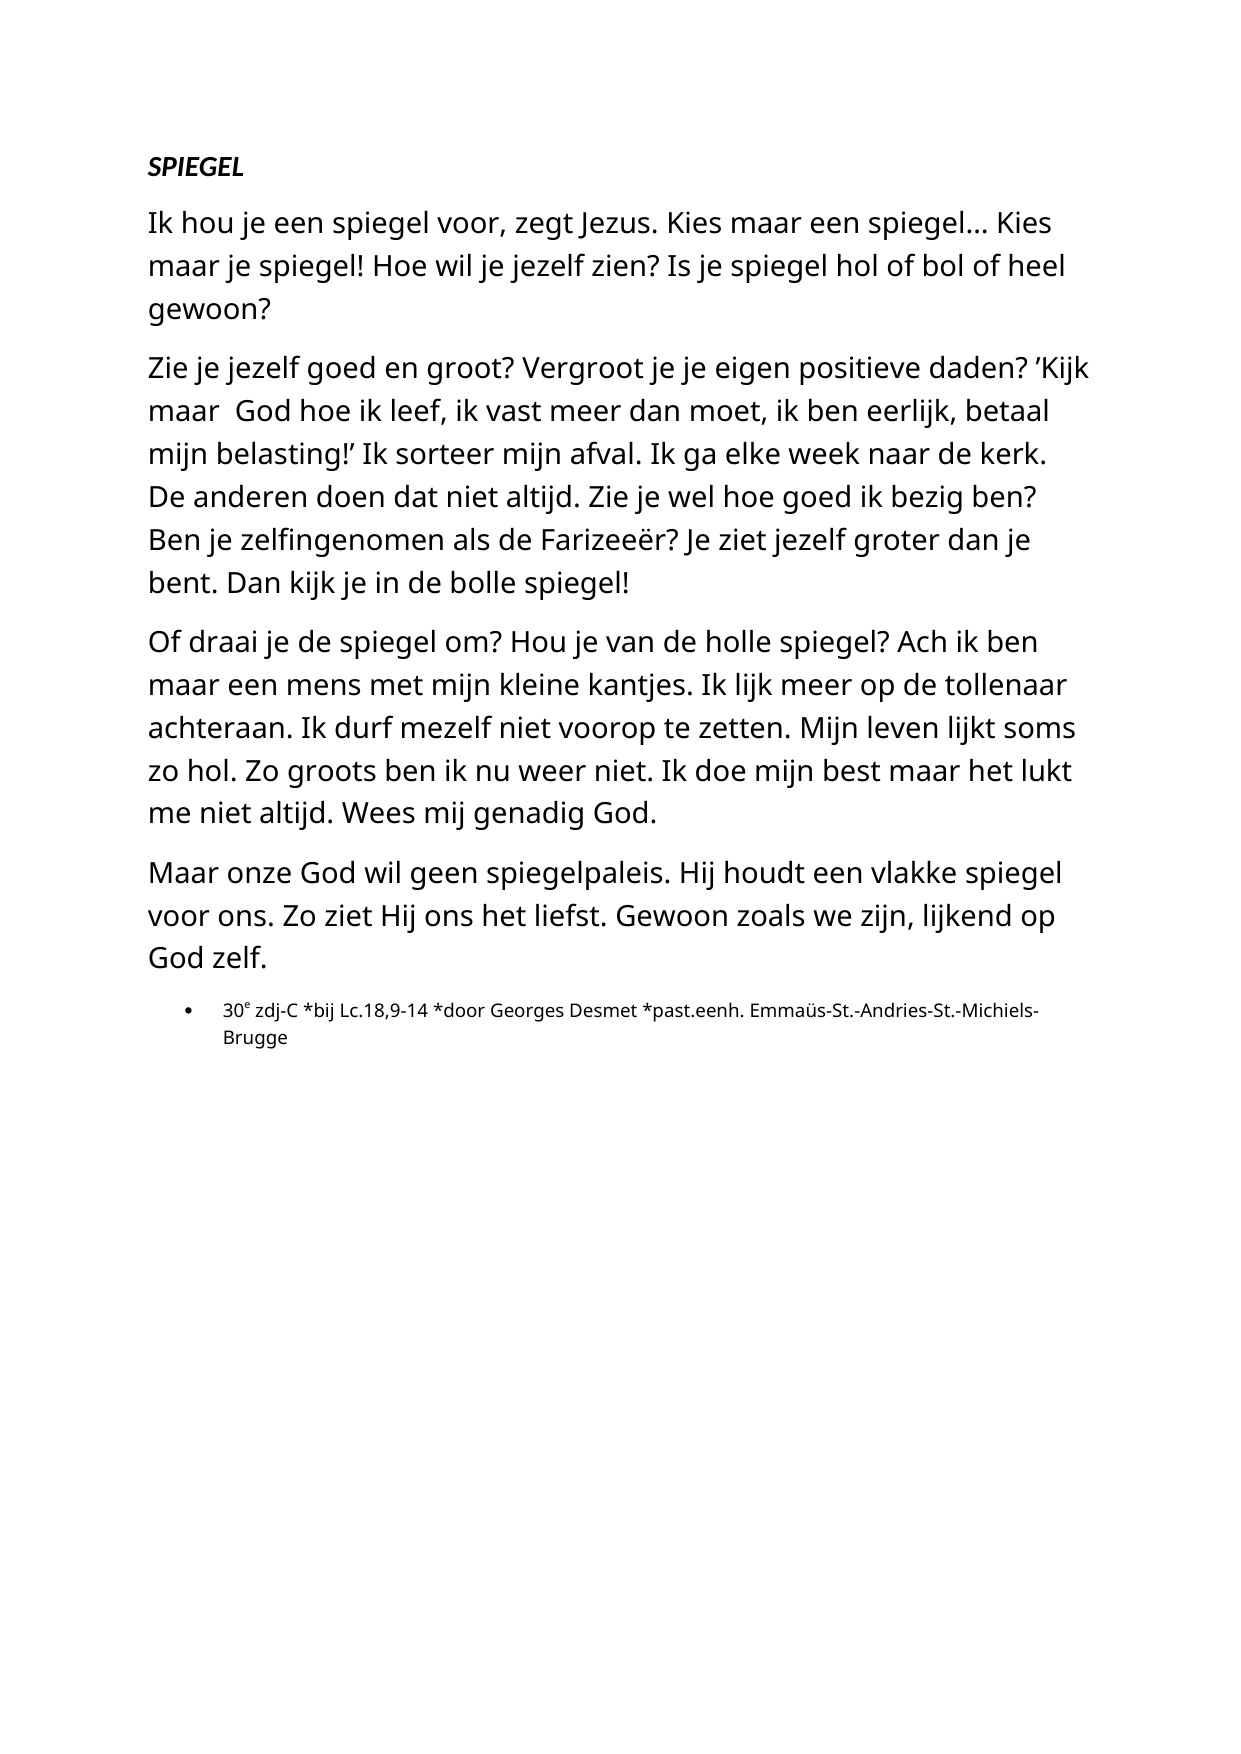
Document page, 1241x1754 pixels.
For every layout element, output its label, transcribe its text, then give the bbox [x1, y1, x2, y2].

text Maar onze God wil geen spiegelpaleis. Hij houdt een vlakke spiegel voor ons. Zo ziet Hij ons het liefst. Gewoon zoals we zijn, lijkend op God zelf. [148, 852, 1093, 977]
text Of draai je de spiegel om? Hou je van de holle spiegel? Ach ik ben maar een mens met mijn kleine kantjes. Ik lijk meer op de tollenaar achteraan. Ik durf mezelf niet voorop te zetten. Mijn leven lijkt soms zo hol. Zo groots ben ik nu weer niet. Ik doe mijn best maar het lukt me niet altijd. Wees mij genadig God. [148, 621, 1093, 832]
list 30e zdj-C *bij Lc.18,9-14 *door Georges Desmet *past.eenh. Emmaüs-St.-Andries-St.-Michiels-Brugge [185, 997, 1093, 1050]
text Ik hou je een spiegel voor, zegt Jezus. Kies maar een spiegel… Kies maar je spiegel! Hoe wil je jezelf zien? Is je spiegel hol of bol of heel gewoon? [148, 203, 1093, 328]
text Zie je jezelf goed en groot? Vergroot je je eigen positieve daden? ’Kijk maar God hoe ik leef, ik vast meer dan moet, ik ben eerlijk, betaal mijn belasting!’ Ik sorteer mijn afval. Ik ga elke week naar de kerk. De anderen doen dat niet altijd. Zie je wel hoe goed ik bezig ben? Ben je zelfingenomen als de Farizeeër? Je ziet jezelf groter dan je bent. Dan kijk je in de bolle spiegel! [148, 348, 1093, 602]
text SPIEGEL [148, 148, 1093, 183]
